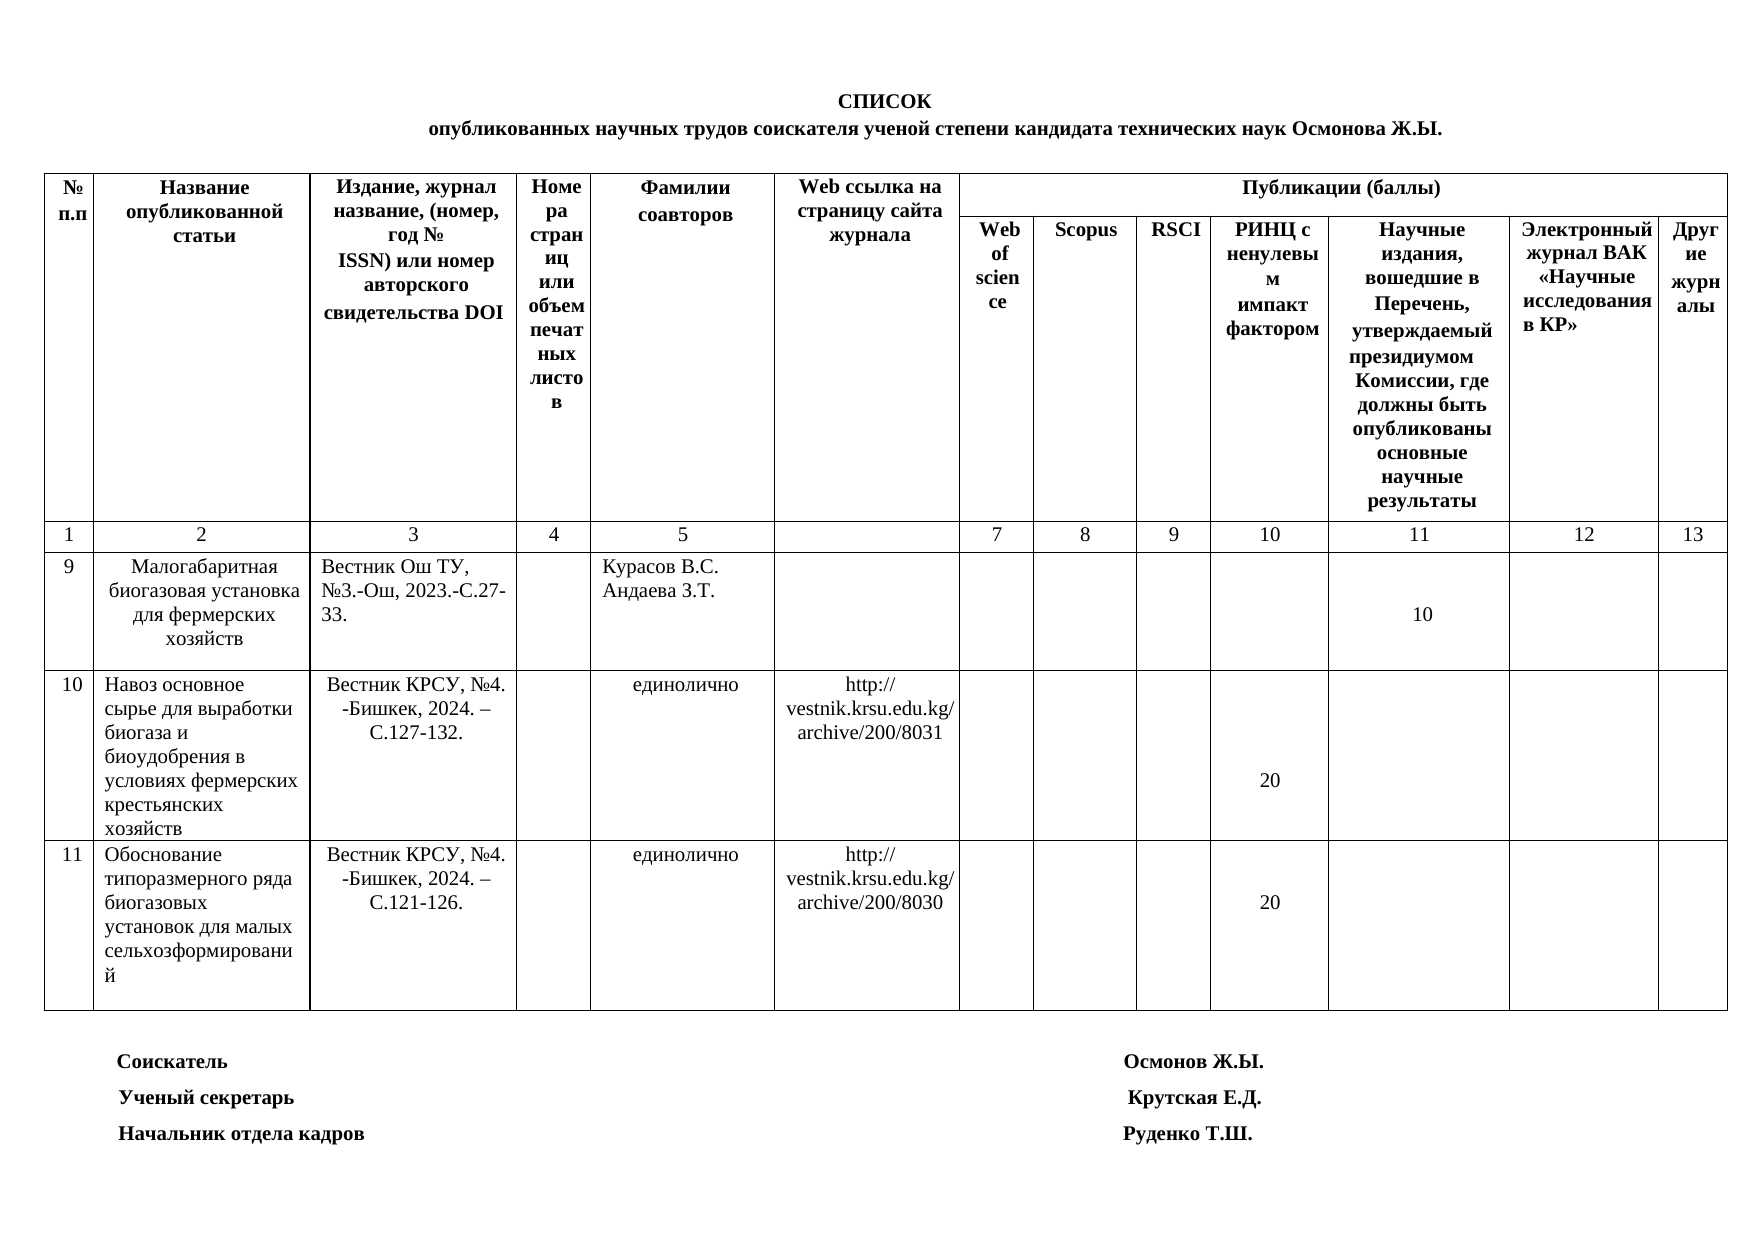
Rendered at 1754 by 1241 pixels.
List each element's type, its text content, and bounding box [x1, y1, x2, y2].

table_cell Scopus [1034, 217, 1136, 521]
table_cell Малогабаритная биогазовая установка для фермерских хозяйств [94, 553, 309, 670]
table_cell [517, 671, 590, 840]
table_header № п.п [45, 174, 93, 521]
table_cell [1659, 671, 1727, 840]
table_cell 7 [960, 522, 1033, 552]
table_cell Научные издания, вошедшие в Перечень, утверждаемый президиумом Комиссии, где должны быть опубликованы основные научные результаты [1329, 217, 1509, 521]
table_cell [1137, 671, 1210, 840]
table_cell [1659, 841, 1727, 1010]
table_cell Web of science [960, 217, 1033, 521]
table_cell [960, 553, 1033, 670]
table_header Издание, журнал название, (номер, год № ISSN) или номер авторского свидетельства DOI [311, 174, 516, 521]
table_header Web ссылка на страницу сайта журнала [775, 174, 959, 521]
table_cell [1034, 841, 1136, 1010]
table_cell 10 [1211, 522, 1328, 552]
table_cell [775, 553, 959, 670]
table_header Публикации (баллы) [1211, 174, 1509, 216]
table_cell РИНЦ с ненулевым импакт фактором [1211, 217, 1328, 521]
table_cell 3 [311, 522, 516, 552]
table_cell [1329, 841, 1509, 1010]
table_cell [517, 553, 590, 670]
table_cell Навоз основное сырье для выработки биогаза и биоудобрения в условиях фермерских крестьянских хозяйств [94, 671, 309, 840]
table_cell 11 [1329, 522, 1509, 552]
table_cell [960, 841, 1033, 1010]
table_cell [1329, 671, 1509, 840]
table_cell 5 [591, 522, 774, 552]
table_cell [1137, 553, 1210, 670]
table_cell 13 [1659, 522, 1727, 552]
table_cell http://vestnik.krsu.edu.kg/archive/200/8030 [775, 841, 959, 1010]
table_header Фамилии соавторов [591, 174, 774, 521]
table_cell RSCI [1137, 217, 1210, 521]
table_cell 4 [517, 522, 590, 552]
table_cell [1510, 553, 1658, 670]
table_cell Вестник КРСУ, №4. -Бишкек, 2024. – С.121-126. [311, 841, 516, 1010]
table_cell Другие журналы [1659, 217, 1727, 521]
table_cell 12 [1510, 522, 1658, 552]
table_header [1658, 174, 1727, 216]
table_cell [960, 671, 1033, 840]
table_cell 10 [1329, 553, 1509, 670]
table_header Название опубликованной статьи [94, 174, 309, 521]
text Начальник отдела кадров Руденко Т.Ш. [118, 1121, 1533, 1145]
table_cell [1137, 841, 1210, 1010]
table_cell единолично [591, 841, 774, 1010]
table_cell Вестник КРСУ, №4. -Бишкек, 2024. – С.127-132. [311, 671, 516, 840]
table_cell [517, 841, 590, 1010]
table_cell 9 [45, 553, 93, 670]
table_cell [1510, 841, 1658, 1010]
table_cell [775, 522, 959, 552]
text Соискатель Осмонов Ж.Ы. [116, 1049, 1533, 1073]
table_cell Электронный журнал ВАК «Научные исследования в КР» [1510, 217, 1658, 521]
table_header [960, 174, 1033, 216]
table_cell 20 [1211, 671, 1328, 840]
table_cell 1 [45, 522, 93, 552]
table_cell [1034, 553, 1136, 670]
table_cell [1510, 671, 1658, 840]
table_header [1034, 174, 1137, 216]
table_cell [1034, 671, 1136, 840]
table_header Номера страниц или объем печатных листов [517, 174, 590, 521]
table_cell Обоснование типоразмерного ряда биогазовых установок для малых сельхозформирований [94, 841, 309, 1010]
text Ученый секретарь Крутская Е.Д. [118, 1085, 1533, 1109]
table_cell 11 [45, 841, 93, 1010]
table_header [1510, 174, 1658, 216]
table_cell 2 [94, 522, 309, 552]
table_cell единолично [591, 671, 774, 840]
table_header [1137, 174, 1211, 216]
table_cell Курасов В.С. Андаева З.Т. [591, 553, 774, 670]
table_cell [1659, 553, 1727, 670]
table_cell http://vestnik.krsu.edu.kg/archive/200/8031 [775, 671, 959, 840]
text опубликованных научных трудов соискателя ученой степени кандидата технических наук Осмонова Ж.Ы. [118, 116, 1443, 140]
table_cell 10 [45, 671, 93, 840]
table_cell Вестник Ош ТУ, №3.-Ош, 2023.-С.27-33. [311, 553, 516, 670]
table_cell 8 [1034, 522, 1136, 552]
table_cell 9 [1137, 522, 1210, 552]
table_cell 20 [1211, 841, 1328, 1010]
subtitle СПИСОК [221, 89, 1533, 113]
table_cell [1211, 553, 1328, 670]
